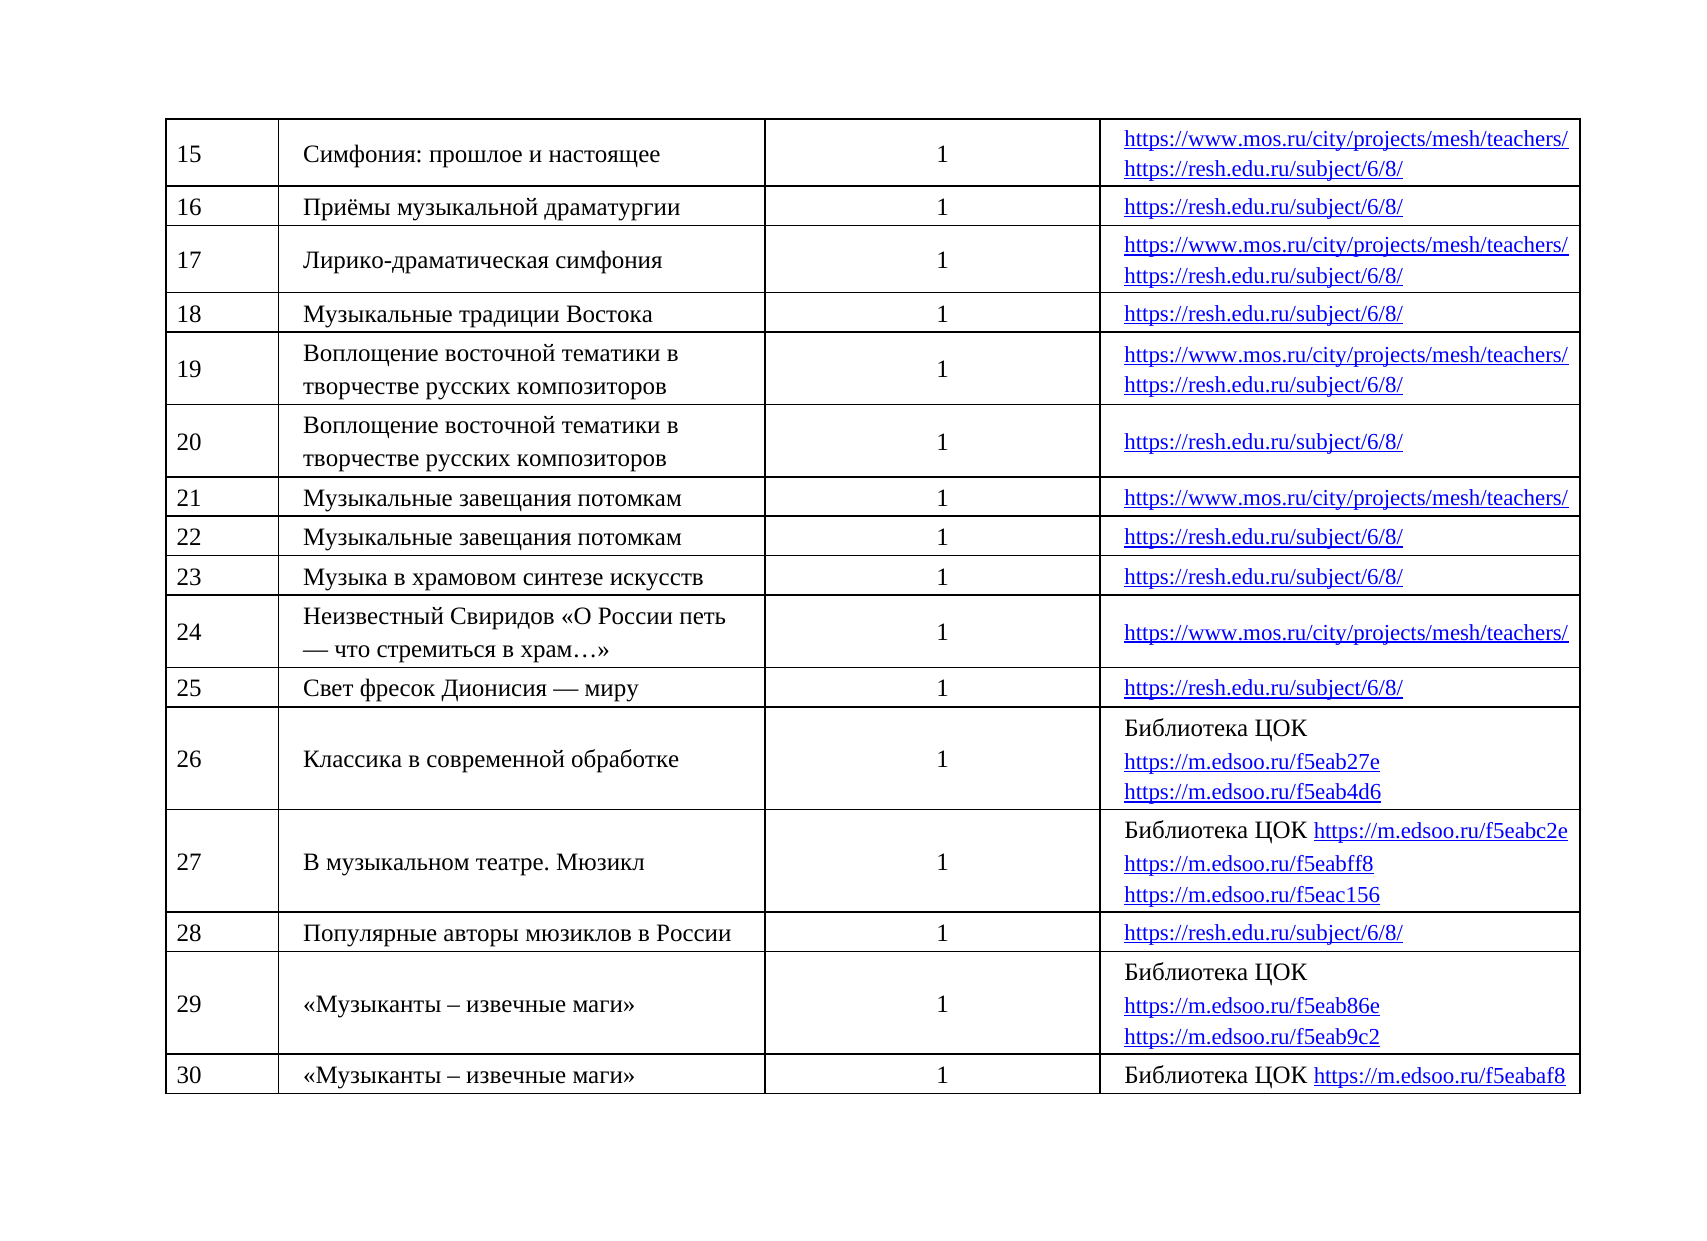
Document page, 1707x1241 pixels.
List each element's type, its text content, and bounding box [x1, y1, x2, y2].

table_cell 17 [167, 226, 278, 292]
table_cell 20 [167, 405, 278, 476]
table_cell Свет фресок Дионисия — миру [279, 668, 764, 706]
table_cell https://resh.edu.ru/subject/6/8/ [1101, 913, 1579, 951]
table_cell 1 [766, 478, 1099, 515]
table_cell 27 [167, 810, 278, 911]
table_cell https://resh.edu.ru/subject/6/8/ [1101, 187, 1579, 225]
table_cell 1 [766, 556, 1099, 594]
table_cell 1 [766, 333, 1099, 404]
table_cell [279, 1055, 764, 1092]
table_cell 1 [766, 293, 1099, 331]
table_cell 30 [167, 1055, 278, 1092]
table_cell Воплощение восточной тематики в творчестве русских композиторов [279, 333, 764, 404]
table_cell 1 [766, 120, 1099, 185]
table_cell 26 [167, 708, 278, 808]
table_cell Лирико-драматическая симфония [279, 226, 764, 292]
table_cell 1 [766, 668, 1099, 706]
table_cell 1 [766, 708, 1099, 808]
table_cell 1 [766, 1055, 1099, 1092]
table_cell https://resh.edu.ru/subject/6/8/ [1101, 668, 1579, 706]
table_cell 15 [167, 120, 278, 185]
table_cell 18 [167, 293, 278, 331]
table_cell 21 [167, 478, 278, 515]
table_cell https://www.mos.ru/city/projects/mesh/teachers/ https://resh.edu.ru/subject/6/8/ [1101, 120, 1579, 185]
table_cell 19 [167, 333, 278, 404]
table_cell https://resh.edu.ru/subject/6/8/ [1101, 556, 1579, 594]
table_cell 29 [167, 952, 278, 1053]
table_cell Музыкальные завещания потомкам [279, 478, 764, 515]
table_cell 1 [766, 187, 1099, 225]
table_cell 1 [766, 810, 1099, 911]
table_cell «Музыканты – извечные маги» [279, 952, 764, 1053]
table_cell https://www.mos.ru/city/projects/mesh/teachers/ https://resh.edu.ru/subject/6/8/ [1101, 333, 1579, 404]
table_cell https://resh.edu.ru/subject/6/8/ [1101, 405, 1579, 476]
table_cell 1 [766, 596, 1099, 667]
table_cell 1 [766, 952, 1099, 1053]
table_cell 28 [167, 913, 278, 951]
table_cell Симфония: прошлое и настоящее [279, 120, 764, 185]
table_cell В музыкальном театре. Мюзикл [279, 810, 764, 911]
table_cell Популярные авторы мюзиклов в России [279, 913, 764, 951]
table_cell 23 [167, 556, 278, 594]
table_cell https://www.mos.ru/city/projects/mesh/teachers/ [1101, 596, 1579, 667]
table_cell Воплощение восточной тематики в творчестве русских композиторов [279, 405, 764, 476]
table_cell Библиотека ЦОК https://m.edsoo.ru/f5eab86e https://m.edsoo.ru/f5eab9c2 [1101, 952, 1579, 1053]
table_cell Неизвестный Свиридов «О России петь — что стремиться в храм…» [279, 596, 764, 667]
table_cell 24 [167, 596, 278, 667]
table_cell 1 [766, 226, 1099, 292]
table_cell https://www.mos.ru/city/projects/mesh/teachers/ [1101, 478, 1579, 515]
table_cell Музыкальные завещания потомкам [279, 517, 764, 555]
table_cell 22 [167, 517, 278, 555]
table_cell Музыка в храмовом синтезе искусств [279, 556, 764, 594]
table_cell 1 [766, 913, 1099, 951]
table_cell 16 [167, 187, 278, 225]
table_cell Библиотека ЦОК https://m.edsoo.ru/f5eabc2e https://m.edsoo.ru/f5eabff8 https://m.edsoo.ru/f5eac156 [1101, 810, 1579, 911]
table_cell 25 [167, 668, 278, 706]
table_cell Музыкальные традиции Востока [279, 293, 764, 331]
table_cell Классика в современной обработке [279, 708, 764, 808]
table_cell 1 [766, 517, 1099, 555]
table_cell Приёмы музыкальной драматургии [279, 187, 764, 225]
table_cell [1101, 1055, 1579, 1092]
table_cell https://resh.edu.ru/subject/6/8/ [1101, 293, 1579, 331]
table_cell Библиотека ЦОК https://m.edsoo.ru/f5eab27e https://m.edsoo.ru/f5eab4d6 [1101, 708, 1579, 808]
table_cell https://resh.edu.ru/subject/6/8/ [1101, 517, 1579, 555]
table_cell 1 [766, 405, 1099, 476]
table_cell https://www.mos.ru/city/projects/mesh/teachers/ https://resh.edu.ru/subject/6/8/ [1101, 226, 1579, 292]
